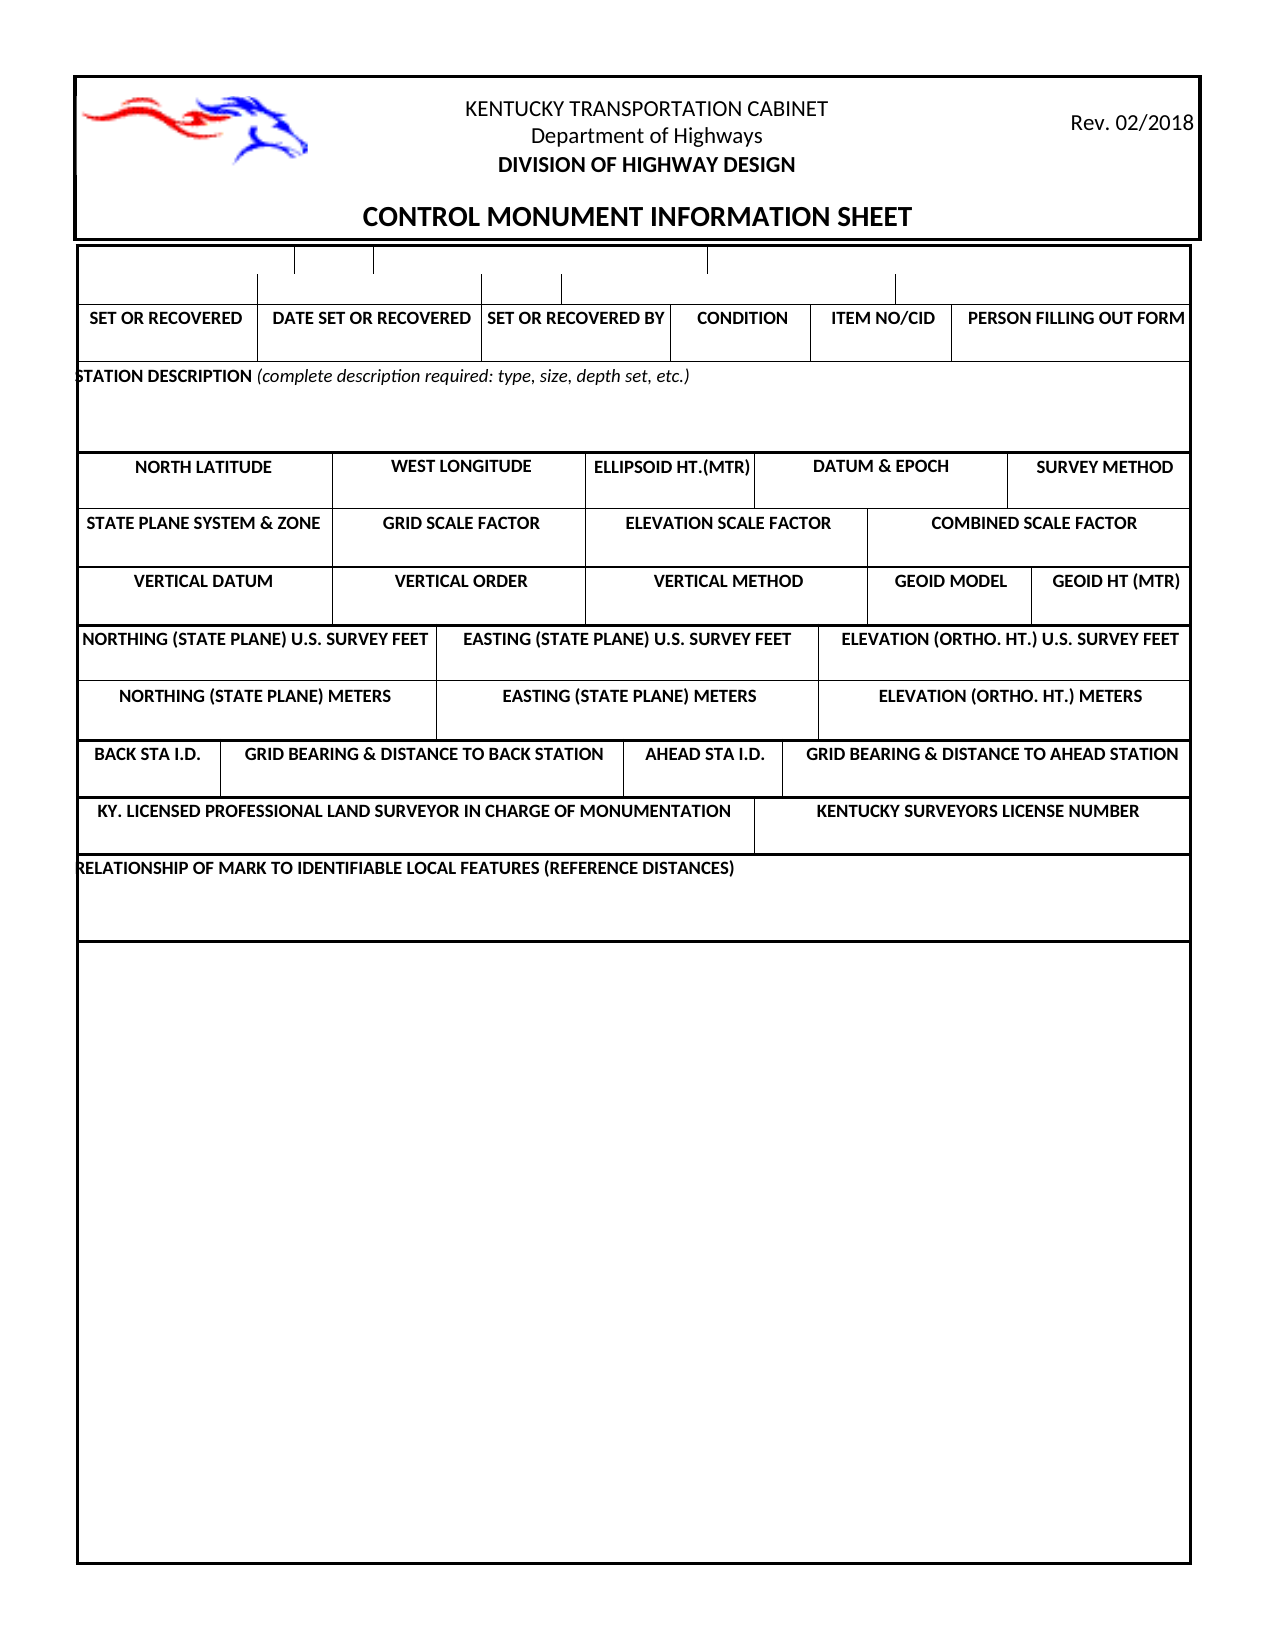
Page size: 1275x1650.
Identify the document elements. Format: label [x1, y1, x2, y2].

table_header [868, 509, 1189, 566]
table_header [819, 681, 1189, 739]
table_header [79, 509, 332, 566]
table_header [79, 799, 754, 853]
table_header [1032, 568, 1189, 624]
table_header [79, 362, 1189, 451]
picture [76, 96, 308, 175]
table_header [79, 305, 257, 361]
table_header [586, 568, 867, 624]
table_header [868, 568, 1031, 624]
table_header [333, 568, 585, 624]
table_header [79, 454, 332, 508]
table_header [783, 742, 1189, 796]
table_header [79, 856, 1189, 940]
table_header [624, 742, 782, 796]
table_header [79, 681, 436, 739]
table_header [221, 742, 623, 796]
table_header [482, 305, 670, 361]
table_header [79, 943, 1189, 1562]
table_header [586, 509, 867, 566]
table_header [952, 305, 1189, 361]
table_header [79, 627, 436, 680]
table_header [671, 305, 810, 361]
table_header [79, 568, 332, 624]
table_header [333, 509, 585, 566]
table_header [1008, 454, 1189, 508]
table_header [811, 305, 951, 361]
table_header [586, 454, 754, 508]
table_header [258, 305, 481, 361]
table_header [333, 454, 585, 508]
table_header [755, 454, 1007, 508]
table_header [79, 742, 220, 796]
table_header [79, 247, 1189, 304]
table_header [437, 681, 818, 739]
table_header [819, 627, 1189, 680]
table_header [755, 799, 1189, 853]
table_header [437, 627, 818, 680]
